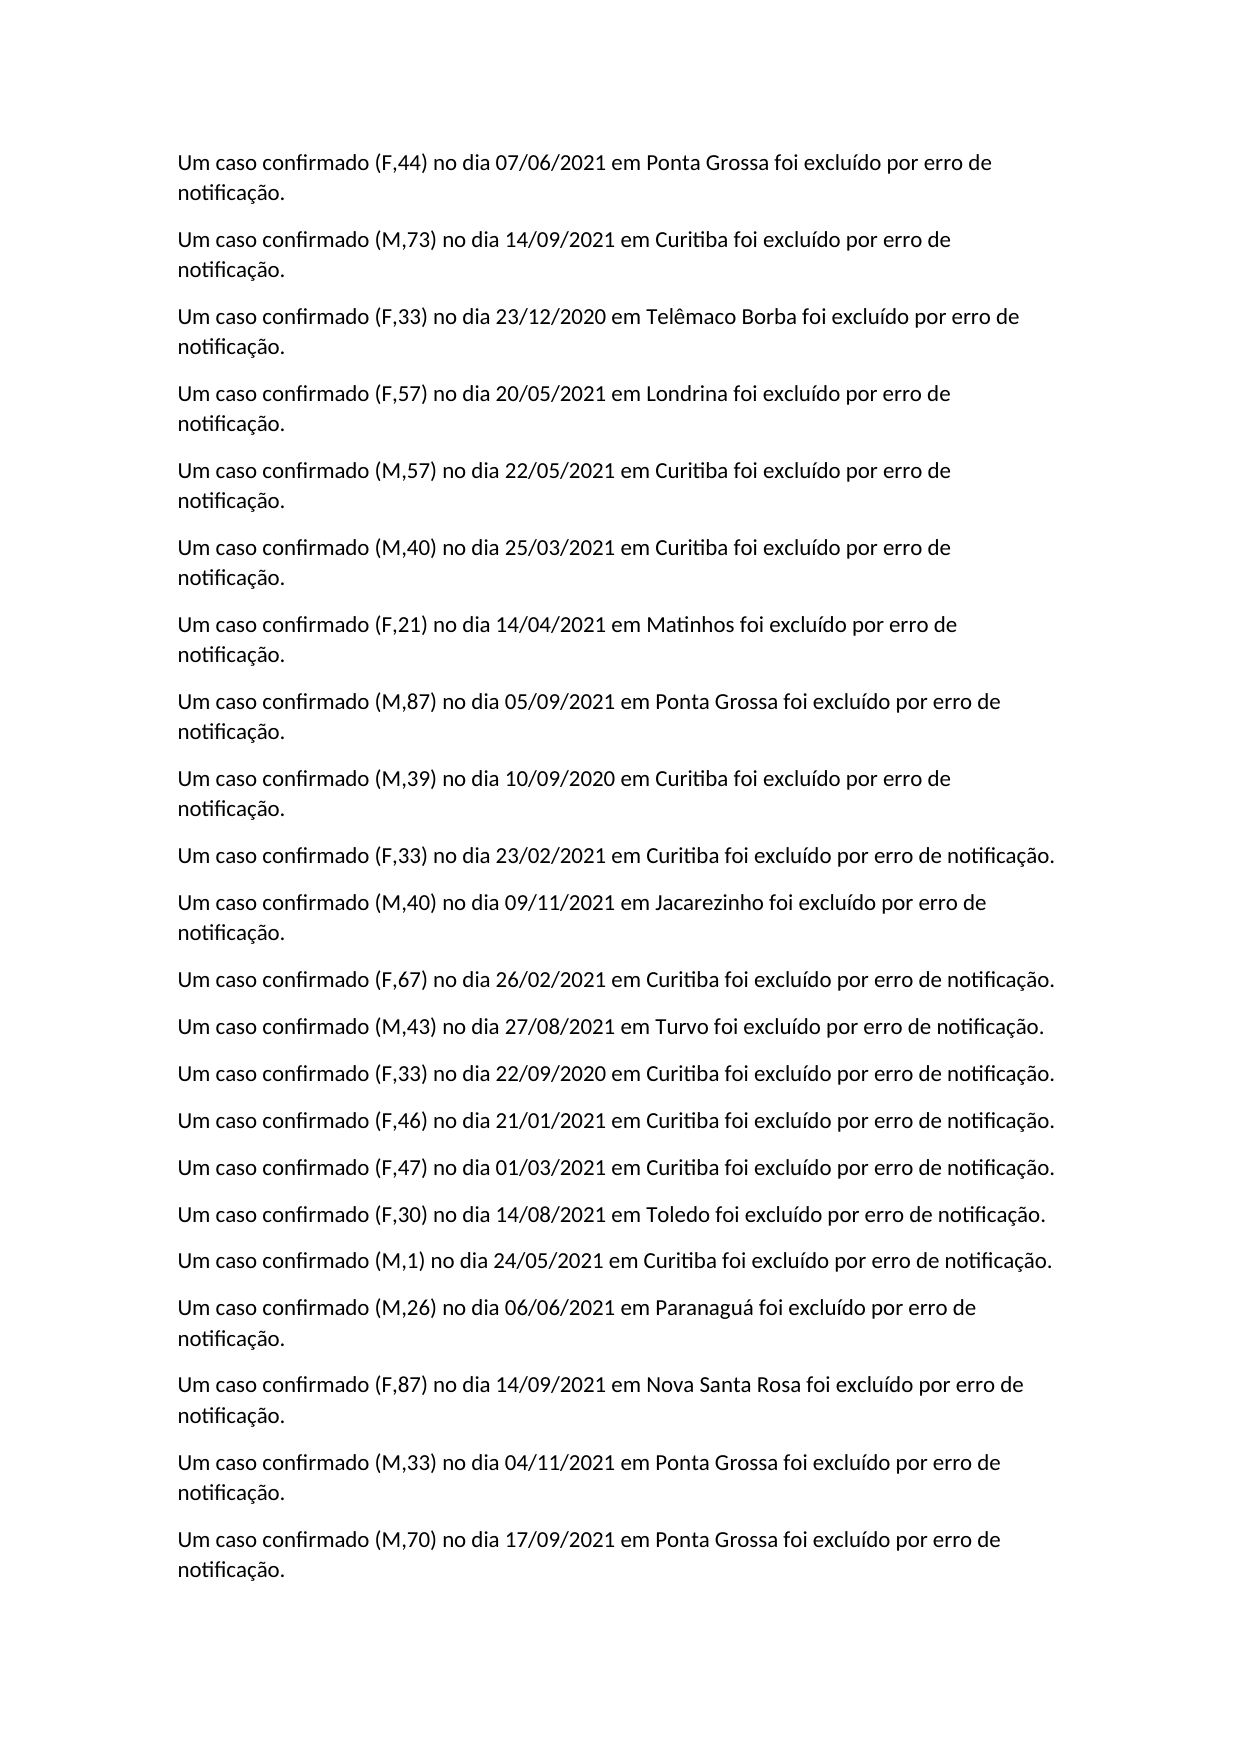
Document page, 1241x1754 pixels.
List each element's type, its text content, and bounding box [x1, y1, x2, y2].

text Um caso confirmado (M,57) no dia 22/05/2021 em Curitiba foi excluído por erro de notificação. [177, 456, 1063, 514]
text Um caso confirmado (F,30) no dia 14/08/2021 em Toledo foi excluído por erro de notificação. [177, 1200, 1063, 1228]
text Um caso confirmado (F,33) no dia 23/02/2021 em Curitiba foi excluído por erro de notificação. [177, 841, 1063, 869]
text Um caso confirmado (M,40) no dia 09/11/2021 em Jacarezinho foi excluído por erro de notificação. [177, 888, 1063, 946]
text Um caso confirmado (F,44) no dia 07/06/2021 em Ponta Grossa foi excluído por erro de notificação. [177, 148, 1063, 206]
text Um caso confirmado (M,73) no dia 14/09/2021 em Curitiba foi excluído por erro de notificação. [177, 225, 1063, 283]
text Um caso confirmado (F,33) no dia 22/09/2020 em Curitiba foi excluído por erro de notificação. [177, 1059, 1063, 1087]
text Um caso confirmado (M,87) no dia 05/09/2021 em Ponta Grossa foi excluído por erro de notificação. [177, 687, 1063, 745]
text Um caso confirmado (M,39) no dia 10/09/2020 em Curitiba foi excluído por erro de notificação. [177, 764, 1063, 822]
text Um caso confirmado (M,33) no dia 04/11/2021 em Ponta Grossa foi excluído por erro de notificação. [177, 1448, 1063, 1506]
text Um caso confirmado (M,70) no dia 17/09/2021 em Ponta Grossa foi excluído por erro de notificação. [177, 1525, 1063, 1583]
text Um caso confirmado (M,40) no dia 25/03/2021 em Curitiba foi excluído por erro de notificação. [177, 533, 1063, 591]
text Um caso confirmado (F,21) no dia 14/04/2021 em Matinhos foi excluído por erro de notificação. [177, 610, 1063, 668]
text Um caso confirmado (M,1) no dia 24/05/2021 em Curitiba foi excluído por erro de notificação. [177, 1247, 1063, 1274]
text Um caso confirmado (F,47) no dia 01/03/2021 em Curitiba foi excluído por erro de notificação. [177, 1153, 1063, 1181]
text Um caso confirmado (F,46) no dia 21/01/2021 em Curitiba foi excluído por erro de notificação. [177, 1106, 1063, 1134]
text Um caso confirmado (M,43) no dia 27/08/2021 em Turvo foi excluído por erro de notificação. [177, 1012, 1063, 1040]
text Um caso confirmado (M,26) no dia 06/06/2021 em Paranaguá foi excluído por erro de notificação. [177, 1293, 1063, 1352]
text Um caso confirmado (F,33) no dia 23/12/2020 em Telêmaco Borba foi excluído por erro de notificação. [177, 302, 1063, 360]
text Um caso confirmado (F,87) no dia 14/09/2021 em Nova Santa Rosa foi excluído por erro de notificação. [177, 1371, 1063, 1429]
text Um caso confirmado (F,67) no dia 26/02/2021 em Curitiba foi excluído por erro de notificação. [177, 965, 1063, 993]
text Um caso confirmado (F,57) no dia 20/05/2021 em Londrina foi excluído por erro de notificação. [177, 379, 1063, 437]
